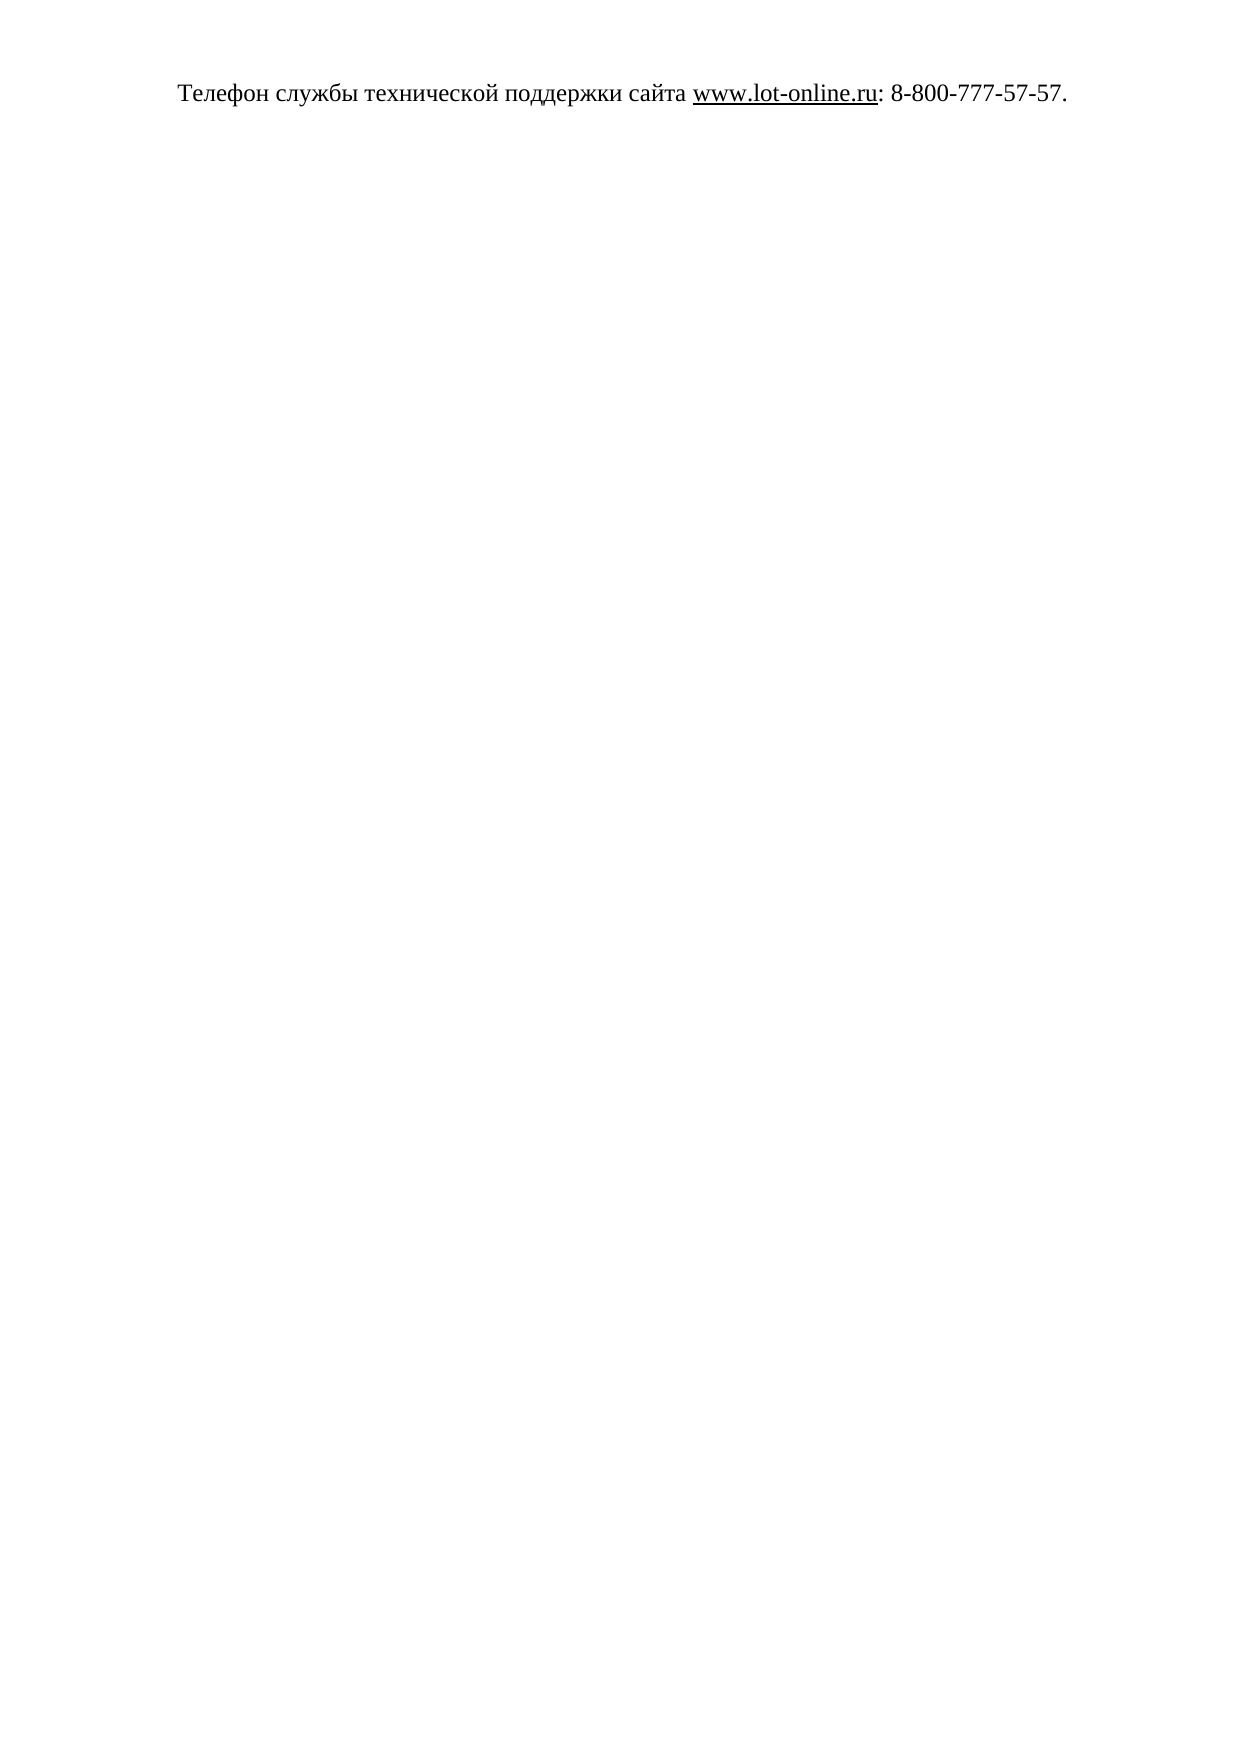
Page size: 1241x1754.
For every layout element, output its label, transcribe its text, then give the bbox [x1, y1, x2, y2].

text Телефон службы технической поддержки сайта www.lot-online.ru: 8-800-777-57-57. [177, 78, 1181, 107]
